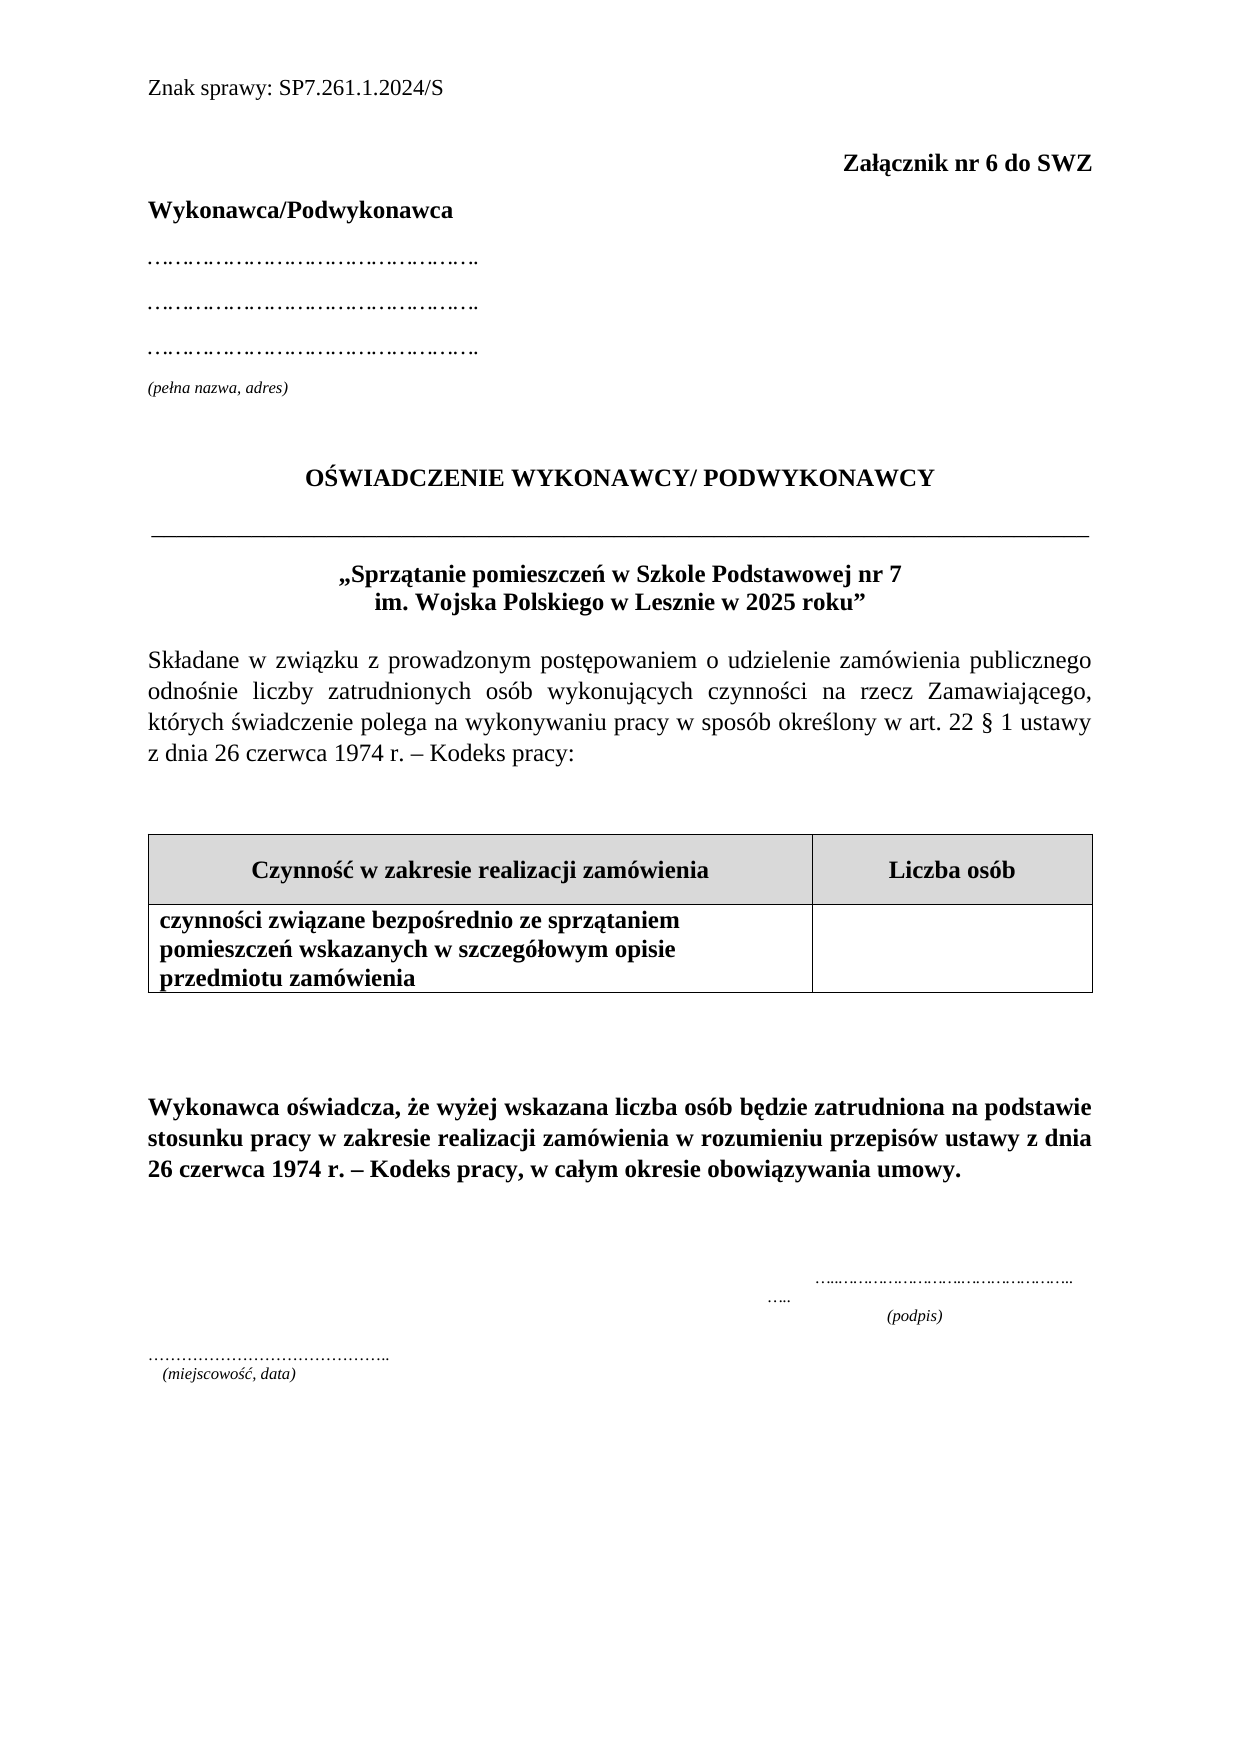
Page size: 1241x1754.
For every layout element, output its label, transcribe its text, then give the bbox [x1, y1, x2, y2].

text „Sprzątanie pomieszczeń w Szkole Podstawowej nr 7 [148, 559, 1093, 587]
text ___________________________________________________________________________ [148, 511, 1093, 540]
table_cell [813, 905, 1092, 992]
text (podpis) [738, 1306, 1093, 1325]
text …..…………………….…………………..….. [768, 1268, 1093, 1306]
table_header Czynność w zakresie realizacji zamówienia [149, 835, 812, 904]
text …………………………………………. [148, 243, 1093, 269]
text Załącznik nr 6 do SWZ [148, 148, 1093, 176]
table_cell czynności związane bezpośrednio ze sprzątaniem pomieszczeń wskazanych w szczegółowym opisie przedmiotu zamówienia [149, 905, 812, 992]
text Wykonawca/Podwykonawca [148, 195, 1093, 224]
text Wykonawca oświadcza, że wyżej wskazana liczba osób będzie zatrudniona na podstawie stosunku pracy w zakresie realizacji zamówienia w rozumieniu przepisów ustawy z dnia 26 czerwca 1974 r. – Kodeks pracy, w całym okresie obowiązywania umowy. [148, 1092, 1093, 1183]
text …………………………………………. [148, 288, 1093, 314]
text Składane w związku z prowadzonym postępowaniem o udzielenie zamówienia publicznego odnośnie liczby zatrudnionych osób wykonujących czynności na rzecz Zamawiającego, których świadczenie polega na wykonywaniu pracy w sposób określony w art. 22 § 1 ustawy z dnia 26 czerwca 1974 r. – Kodeks pracy: [148, 645, 1093, 767]
text im. Wojska Polskiego w Lesznie w 2025 roku” [148, 587, 1093, 616]
table_header Liczba osób [813, 835, 1092, 904]
text OŚWIADCZENIE WYKONAWCY/ PODWYKONAWCY [148, 463, 1093, 492]
text …………………………………………. [148, 333, 1093, 359]
text …………………………………….. [148, 1344, 1093, 1364]
text (pełna nazwa, adres) [148, 378, 1093, 397]
text (miejscowość, data) [162, 1364, 1093, 1383]
